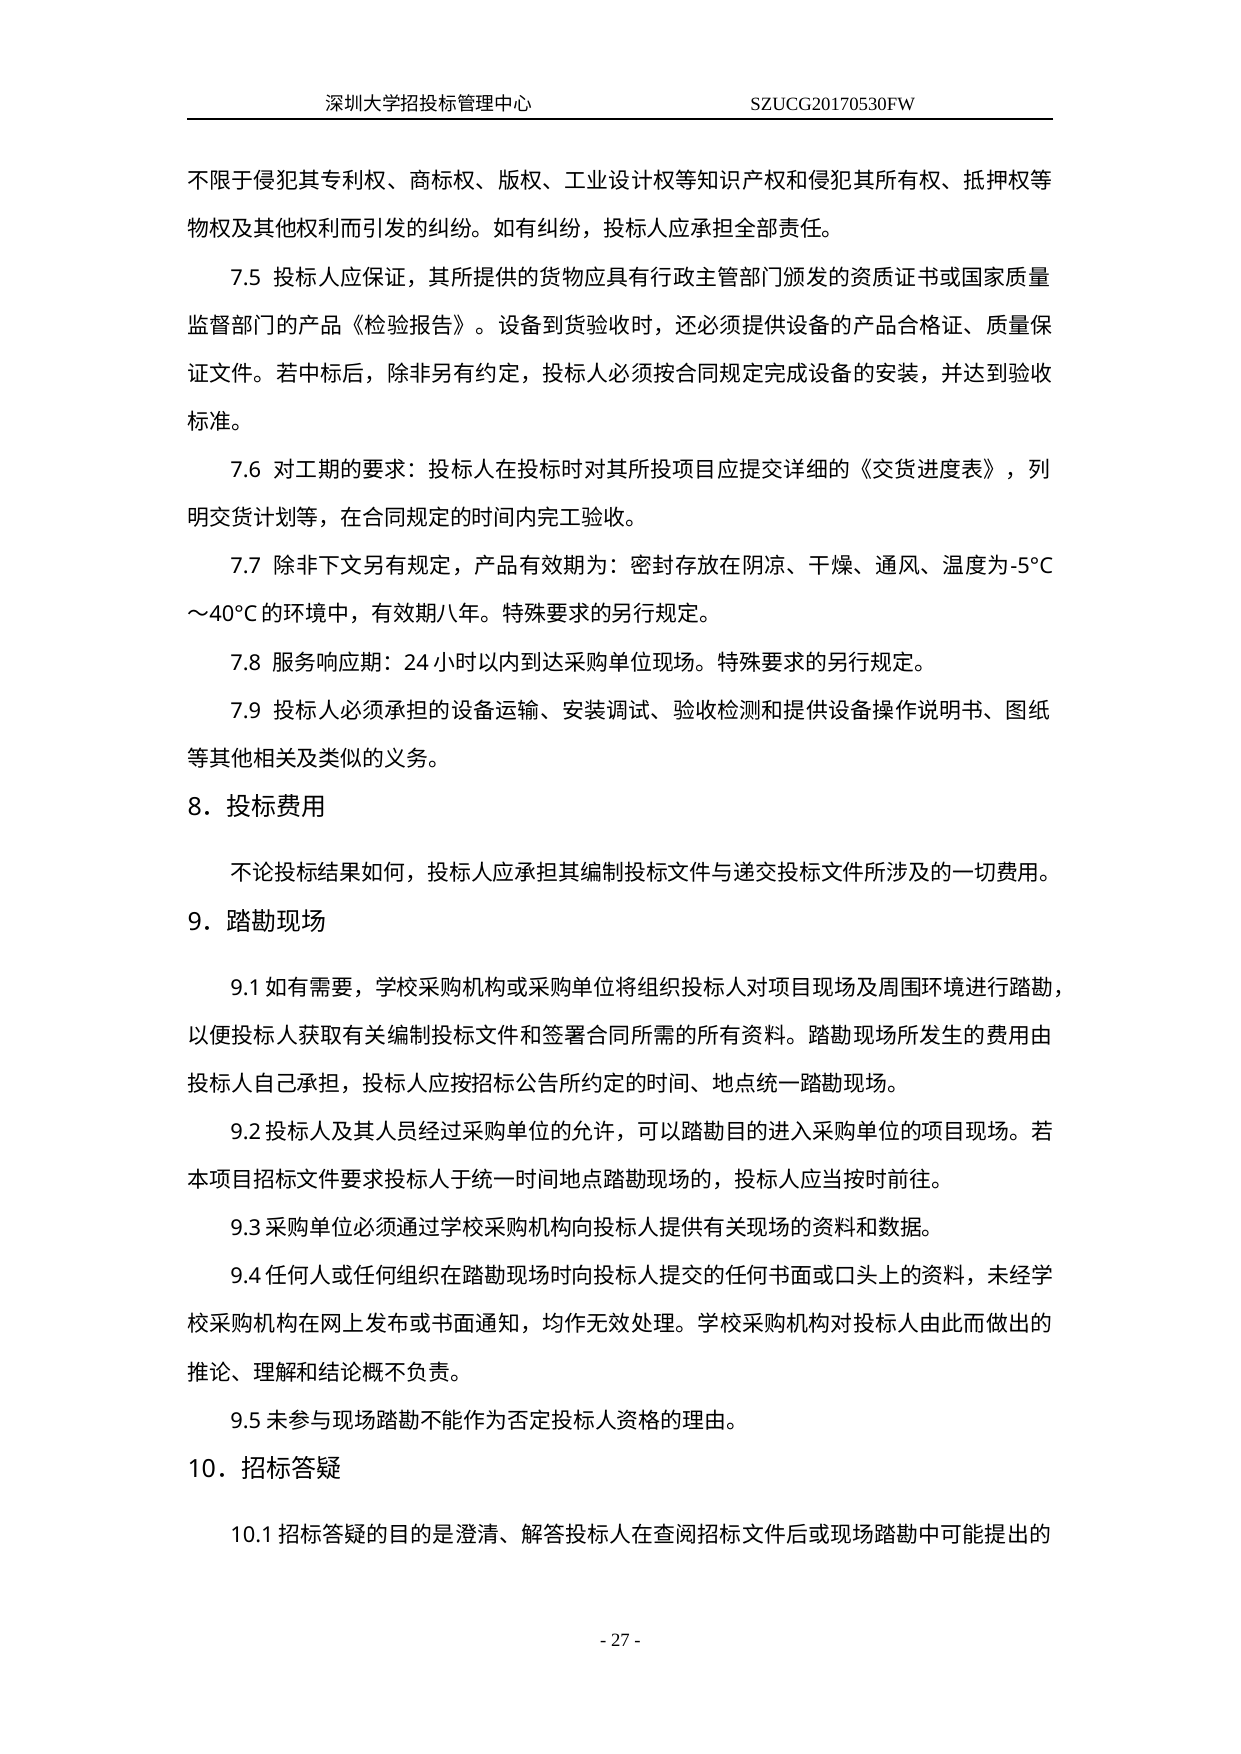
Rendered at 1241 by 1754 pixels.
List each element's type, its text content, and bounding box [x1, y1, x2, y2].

text 10．招标答疑 [187, 1443, 1053, 1491]
text 9.5 未参与现场踏勘不能作为否定投标人资格的理由。 [187, 1394, 1053, 1443]
text 7.9 投标人必须承担的设备运输、安装调试、验收检测和提供设备操作说明书、图纸等其他相关及类似的义务。 [187, 684, 1053, 781]
text 9.1如有需要，学校采购机构或采购单位将组织投标人对项目现场及周围环境进行踏勘，以便投标人获取有关编制投标文件和签署合同所需的所有资料。踏勘现场所发生的费用由投标人自己承担，投标人应按招标公告所约定的时间、地点统一踏勘现场。 [187, 961, 1053, 1106]
text 7.6 对工期的要求：投标人在投标时对其所投项目应提交详细的《交货进度表》，列明交货计划等，在合同规定的时间内完工验收。 [187, 444, 1053, 540]
text 8．投标费用 [187, 781, 1053, 829]
text 9.2投标人及其人员经过采购单位的允许，可以踏勘目的进入采购单位的项目现场。若本项目招标文件要求投标人于统一时间地点踏勘现场的，投标人应当按时前往。 [187, 1106, 1053, 1202]
text 7.5 投标人应保证，其所提供的货物应具有行政主管部门颁发的资质证书或国家质量监督部门的产品《检验报告》。设备到货验收时，还必须提供设备的产品合格证、质量保证文件。若中标后，除非另有约定，投标人必须按合同规定完成设备的安装，并达到验收标准。 [187, 251, 1053, 444]
text 7.7 除非下文另有规定，产品有效期为：密封存放在阴凉、干燥、通风、温度为-5°C～40°C的环境中，有效期八年。特殊要求的另行规定。 [187, 540, 1053, 636]
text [187, 155, 1053, 251]
text 9.3采购单位必须通过学校采购机构向投标人提供有关现场的资料和数据。 [187, 1202, 1053, 1250]
text 9.4任何人或任何组织在踏勘现场时向投标人提交的任何书面或口头上的资料，未经学校采购机构在网上发布或书面通知，均作无效处理。学校采购机构对投标人由此而做出的推论、理解和结论概不负责。 [187, 1250, 1053, 1394]
text 7.8 服务响应期：24小时以内到达采购单位现场。特殊要求的另行规定。 [187, 636, 1053, 684]
text 不论投标结果如何，投标人应承担其编制投标文件与递交投标文件所涉及的一切费用。 [187, 847, 1053, 895]
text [187, 1509, 1053, 1557]
text 9．踏勘现场 [187, 895, 1053, 943]
